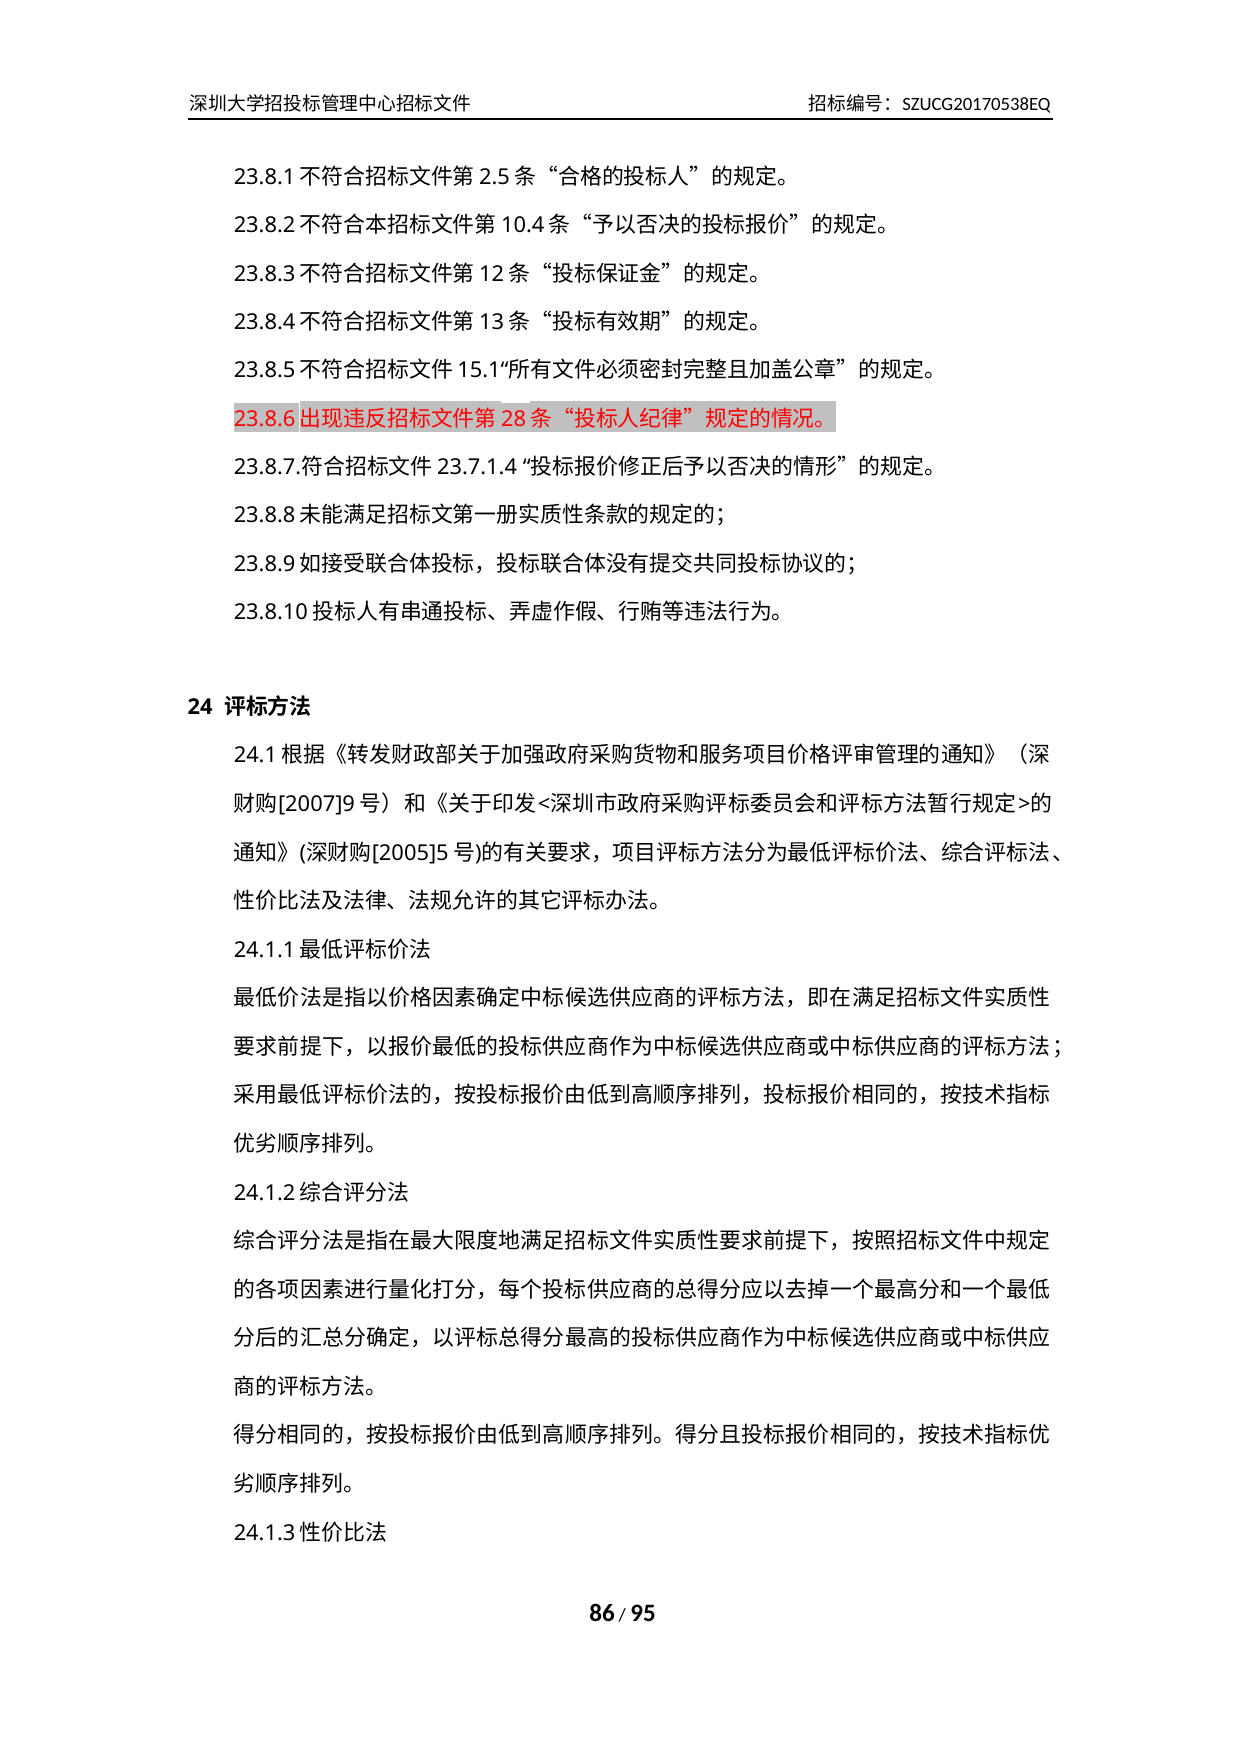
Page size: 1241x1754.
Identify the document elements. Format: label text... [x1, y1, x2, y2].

text 23.8.4不符合招标文件第13条“投标有效期”的规定。 [233, 303, 1053, 336]
text 24 评标方法 [187, 689, 1053, 722]
text 综合评分法是指在最大限度地满足招标文件实质性要求前提下，按照招标文件中规定的各项因素进行量化打分，每个投标供应商的总得分应以去掉一个最高分和一个最低分后的汇总分确定，以评标总得分最高的投标供应商作为中标候选供应商或中标供应商的评标方法。 [233, 1222, 1053, 1401]
text 23.8.8未能满足招标文第一册实质性条款的规定的； [233, 497, 1053, 529]
text 24.1.2综合评分法 [233, 1174, 1053, 1207]
text 23.8.6出现违反招标文件第28条“投标人纪律”规定的情况。 [233, 400, 1053, 433]
text 23.8.10投标人有串通投标、弄虚作假、行贿等违法行为。 [233, 593, 1053, 626]
text 24.1根据《转发财政部关于加强政府采购货物和服务项目价格评审管理的通知》（深财购[2007]9号）和《关于印发<深圳市政府采购评标委员会和评标方法暂行规定>的通知》(深财购[2005]5号)的有关要求，项目评标方法分为最低评标价法、综合评标法、性价比法及法律、法规允许的其它评标办法。 [233, 737, 1053, 915]
text 最低价法是指以价格因素确定中标候选供应商的评标方法，即在满足招标文件实质性要求前提下，以报价最低的投标供应商作为中标候选供应商或中标供应商的评标方法；采用最低评标价法的，按投标报价由低到高顺序排列，投标报价相同的，按技术指标优劣顺序排列。 [233, 979, 1053, 1158]
text 23.8.2不符合本招标文件第10.4条“予以否决的投标报价”的规定。 [233, 207, 1053, 239]
text 24.1.3性价比法 [233, 1514, 1053, 1547]
text 23.8.3不符合招标文件第12条“投标保证金”的规定。 [233, 255, 1053, 288]
text 23.8.5不符合招标文件15.1“所有文件必须密封完整且加盖公章”的规定。 [233, 352, 1053, 384]
text 24.1.1最低评标价法 [233, 931, 1053, 964]
text 23.8.9如接受联合体投标，投标联合体没有提交共同投标协议的； [233, 545, 1053, 578]
text 23.8.7.符合招标文件23.7.1.4 “投标报价修正后予以否决的情形”的规定。 [233, 448, 1053, 481]
text 得分相同的，按投标报价由低到高顺序排列。得分且投标报价相同的，按技术指标优劣顺序排列。 [233, 1417, 1053, 1498]
text 23.8.1不符合招标文件第2.5条“合格的投标人”的规定。 [233, 158, 1053, 191]
